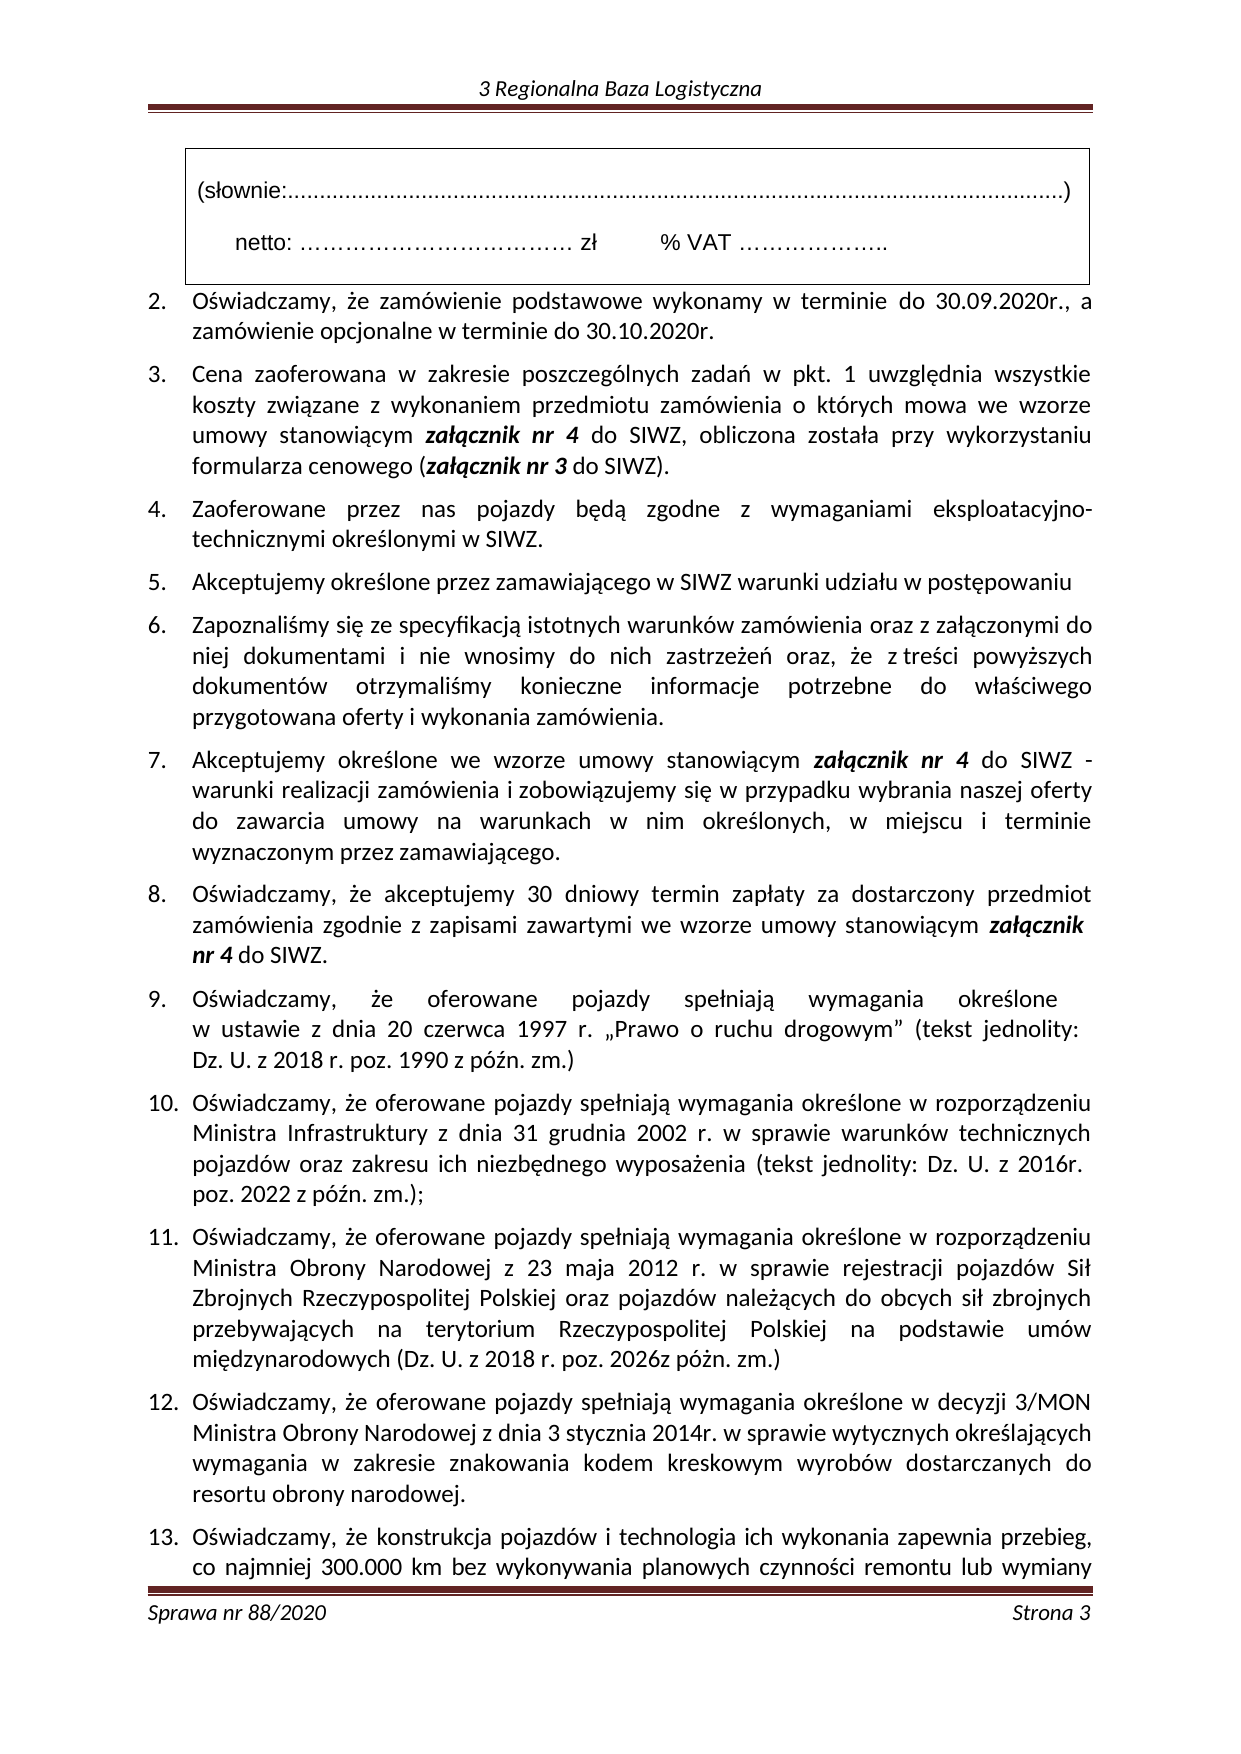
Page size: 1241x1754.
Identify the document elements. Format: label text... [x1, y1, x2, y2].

list Oświadczamy, że zamówienie podstawowe wykonamy w terminie do 30.09.2020r., a zamówienie opcjonalne w terminie do 30.10.2020r. [148, 285, 1093, 346]
list Oświadczamy, że oferowane pojazdy spełniają wymagania określone w decyzji 3/MON Ministra Obrony Narodowej z dnia 3 stycznia 2014r. w sprawie wytycznych określających wymagania w zakresie znakowania kodem kreskowym wyrobów dostarczanych do resortu obrony narodowej. [148, 1386, 1093, 1508]
list Akceptujemy określone we wzorze umowy stanowiącym załącznik nr 4 do SIWZ - warunki realizacji zamówienia i zobowiązujemy się w przypadku wybrania naszej oferty do zawarcia umowy na warunkach w nim określonych, w miejscu i terminie wyznaczonym przez zamawiającego. [148, 744, 1093, 866]
subtitle Cena zaoferowana w zakresie poszczególnych zadań w pkt. 1 uwzględnia wszystkie koszty związane z wykonaniem przedmiotu zamówienia o których mowa we wzorze umowy stanowiącym załącznik nr 4 do SIWZ, obliczona została przy wykorzystaniu formularza cenowego (załącznik nr 3 do SIWZ). [148, 358, 1093, 480]
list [148, 1521, 1093, 1582]
list Oświadczamy, że akceptujemy 30 dniowy termin zapłaty za dostarczony przedmiot zamówienia zgodnie z zapisami zawartymi we wzorze umowy stanowiącym załącznik nr 4 do SIWZ. [148, 879, 1093, 970]
list Zaoferowane przez nas pojazdy będą zgodne z wymaganiami eksploatacyjno-technicznymi określonymi w SIWZ. [148, 493, 1093, 554]
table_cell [186, 149, 1089, 284]
list Oświadczamy, że oferowane pojazdy spełniają wymagania określone w rozporządzeniu Ministra Obrony Narodowej z 23 maja 2012 r. w sprawie rejestracji pojazdów Sił Zbrojnych Rzeczypospolitej Polskiej oraz pojazdów należących do obcych sił zbrojnych przebywających na terytorium Rzeczypospolitej Polskiej na podstawie umów międzynarodowych (Dz. U. z 2018 r. poz. 2026z póżn. zm.) [148, 1221, 1093, 1374]
list Akceptujemy określone przez zamawiającego w SIWZ warunki udziału w postępowaniu [148, 566, 1093, 597]
list Oświadczamy, że oferowane pojazdy spełniają wymagania określone w rozporządzeniu Ministra Infrastruktury z dnia 31 grudnia 2002 r. w sprawie warunków technicznych pojazdów oraz zakresu ich niezbędnego wyposażenia (tekst jednolity: Dz. U. z 2016r. poz. 2022 z późn. zm.); [148, 1087, 1093, 1209]
list Oświadczamy, że oferowane pojazdy spełniają wymagania określone w ustawie z dnia 20 czerwca 1997 r. „Prawo o ruchu drogowym” (tekst jednolity: Dz. U. z 2018 r. poz. 1990 z późn. zm.) [148, 983, 1093, 1074]
list Zapoznaliśmy się ze specyfikacją istotnych warunków zamówienia oraz z załączonymi do niej dokumentami i nie wnosimy do nich zastrzeżeń oraz, że z treści powyższych dokumentów otrzymaliśmy konieczne informacje potrzebne do właściwego przygotowana oferty i wykonania zamówienia. [148, 609, 1093, 732]
